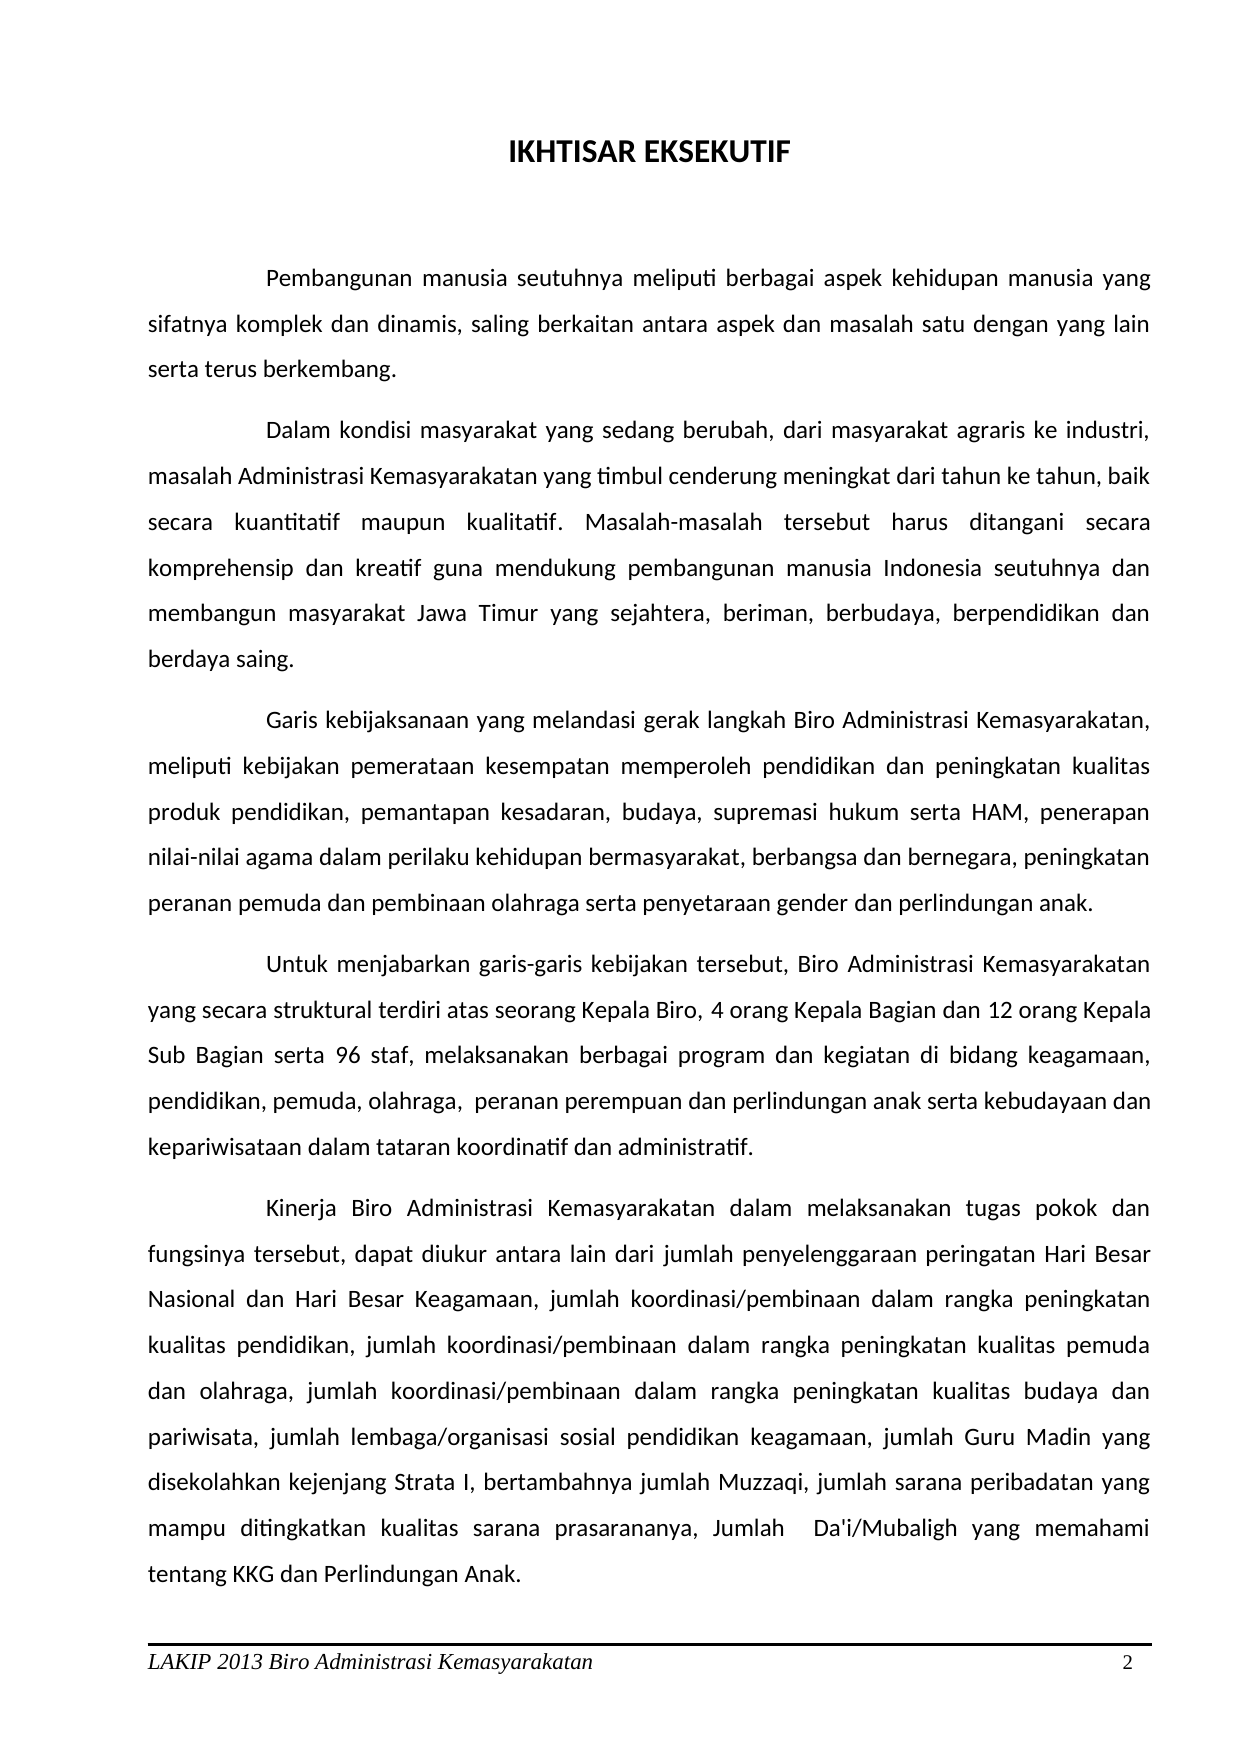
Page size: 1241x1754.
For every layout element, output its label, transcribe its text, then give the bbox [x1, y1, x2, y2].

subtitle Untuk menjabarkan garis-garis kebijakan tersebut, Biro Administrasi Kemasyarakatan yang secara struktural terdiri atas seorang Kepala Biro, 4 orang Kepala Bagian dan 12 orang Kepala Sub Bagian serta 96 staf, melaksanakan berbagai program dan kegiatan di bidang keagamaan, pendidikan, pemuda, olahraga, peranan perempuan dan perlindungan anak serta kebudayaan dan kepariwisataan dalam tataran koordinatif dan administratif. [148, 948, 1152, 1162]
subtitle Kinerja Biro Administrasi Kemasyarakatan dalam melaksanakan tugas pokok dan fungsinya tersebut, dapat diukur antara lain dari jumlah penyelenggaraan peringatan Hari Besar Nasional dan Hari Besar Keagamaan, jumlah koordinasi/pembinaan dalam rangka peningkatan kualitas pendidikan, jumlah koordinasi/pembinaan dalam rangka peningkatan kualitas pemuda dan olahraga, jumlah koordinasi/pembinaan dalam rangka peningkatan kualitas budaya dan pariwisata, jumlah lembaga/organisasi sosial pendidikan keagamaan, jumlah Guru Madin yang disekolahkan kejenjang Strata I, bertambahnya jumlah Muzzaqi, jumlah sarana peribadatan yang mampu ditingkatkan kualitas sarana prasarananya, Jumlah Da'i/Mubaligh yang memahami tentang KKG dan Perlindungan Anak. [148, 1192, 1152, 1588]
subtitle Garis kebijaksanaan yang melandasi gerak langkah Biro Administrasi Kemasyarakatan, meliputi kebijakan pemerataan kesempatan memperoleh pendidikan dan peningkatan kualitas produk pendidikan, pemantapan kesadaran, budaya, supremasi hukum serta HAM, penerapan nilai-nilai agama dalam perilaku kehidupan bermasyarakat, berbangsa dan bernegara, peningkatan peranan pemuda dan pembinaan olahraga serta penyetaraan gender dan perlindungan anak. [148, 704, 1152, 918]
text IKHTISAR EKSEKUTIF [148, 130, 1152, 171]
subtitle Pembangunan manusia seutuhnya meliputi berbagai aspek kehidupan manusia yang sifatnya komplek dan dinamis, saling berkaitan antara aspek dan masalah satu dengan yang lain serta terus berkembang. [148, 262, 1152, 384]
subtitle Dalam kondisi masyarakat yang sedang berubah, dari masyarakat agraris ke industri, masalah Administrasi Kemasyarakatan yang timbul cenderung meningkat dari tahun ke tahun, baik secara kuantitatif maupun kualitatif. Masalah-masalah tersebut harus ditangani secara komprehensip dan kreatif guna mendukung pembangunan manusia Indonesia seutuhnya dan membangun masyarakat Jawa Timur yang sejahtera, beriman, berbudaya, berpendidikan dan berdaya saing. [148, 414, 1152, 674]
